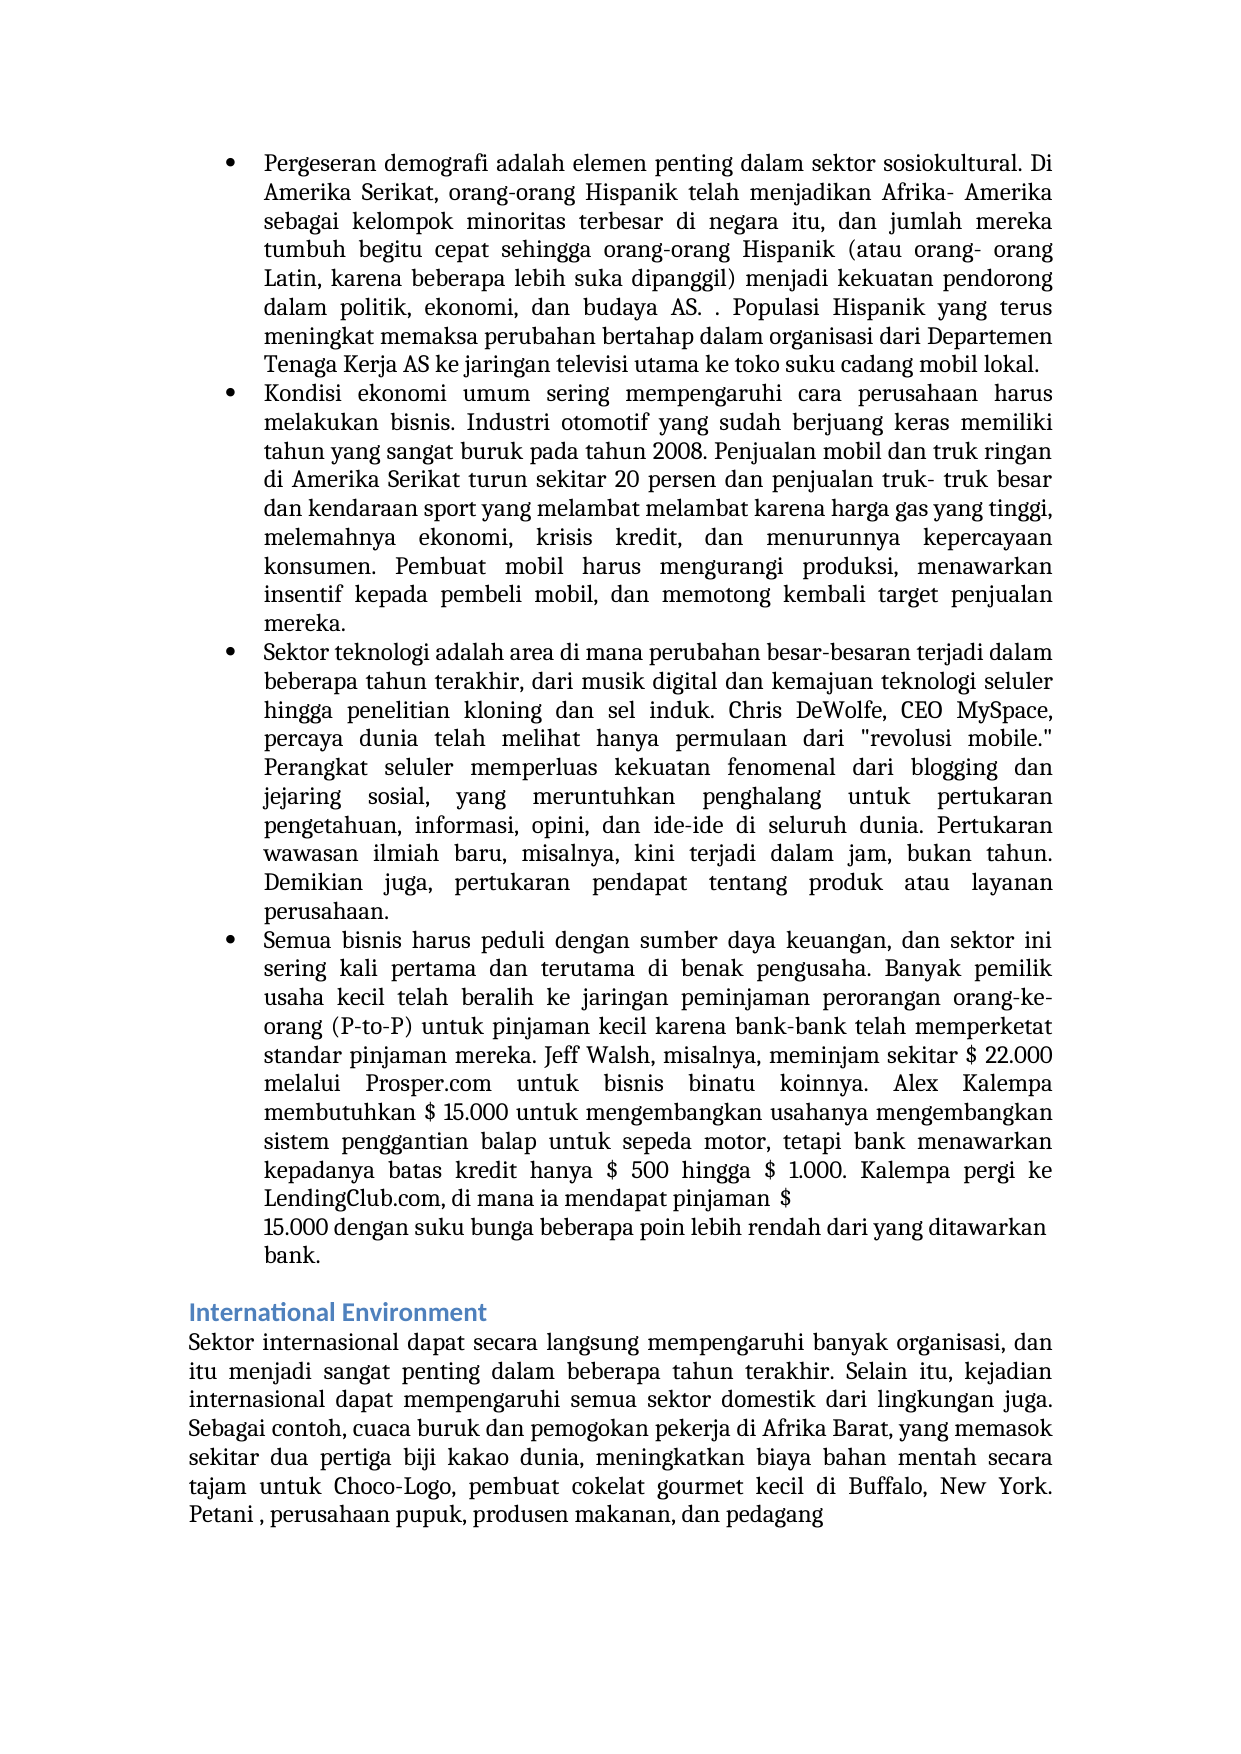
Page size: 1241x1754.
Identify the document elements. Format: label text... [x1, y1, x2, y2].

text 15.000 dengan suku bunga beberapa poin lebih rendah dari yang ditawarkan bank. [263, 1213, 1065, 1269]
text Sektor internasional dapat secara langsung mempengaruhi banyak organisasi, dan itu menjadi sangat penting dalam beberapa tahun terakhir. Selain itu, kejadian internasional dapat mempengaruhi semua sektor domestik dari lingkungan juga. Sebagai contoh, cuaca buruk dan pemogokan pekerja di Afrika Barat, yang memasok sekitar dua pertiga biji kakao dunia, meningkatkan biaya bahan mentah secara tajam untuk Choco-Logo, pembuat cokelat gourmet kecil di Buffalo, New York. Petani , perusahaan pupuk, produsen makanan, dan pedagang [188, 1328, 1053, 1529]
list Kondisi ekonomi umum sering mempengaruhi cara perusahaan harus melakukan bisnis. Industri otomotif yang sudah berjuang keras memiliki tahun yang sangat buruk pada tahun 2008. Penjualan mobil dan truk ringan di Amerika Serikat turun sekitar 20 persen dan penjualan truk- truk besar dan kendaraan sport yang melambat melambat karena harga gas yang tinggi, melemahnya ekonomi, krisis kredit, dan menurunnya kepercayaan konsumen. Pembuat mobil harus mengurangi produksi, menawarkan insentif kepada pembeli mobil, dan memotong kembali target penjualan mereka. [226, 379, 1053, 638]
list Pergeseran demografi adalah elemen penting dalam sektor sosiokultural. Di Amerika Serikat, orang-orang Hispanik telah menjadikan Afrika- Amerika sebagai kelompok minoritas terbesar di negara itu, dan jumlah mereka tumbuh begitu cepat sehingga orang-orang Hispanik (atau orang- orang Latin, karena beberapa lebih suka dipanggil) menjadi kekuatan pendorong dalam politik, ekonomi, dan budaya AS. . Populasi Hispanik yang terus meningkat memaksa perubahan bertahap dalam organisasi dari Departemen Tenaga Kerja AS ke jaringan televisi utama ke toko suku cadang mobil lokal. [226, 149, 1054, 379]
list Sektor teknologi adalah area di mana perubahan besar-besaran terjadi dalam beberapa tahun terakhir, dari musik digital dan kemajuan teknologi seluler hingga penelitian kloning dan sel induk. Chris DeWolfe, CEO MySpace, percaya dunia telah melihat hanya permulaan dari "revolusi mobile." Perangkat seluler memperluas kekuatan fenomenal dari blogging dan jejaring sosial, yang meruntuhkan penghalang untuk pertukaran pengetahuan, informasi, opini, dan ide-ide di seluruh dunia. Pertukaran wawasan ilmiah baru, misalnya, kini terjadi dalam jam, bukan tahun. Demikian juga, pertukaran pendapat tentang produk atau layanan perusahaan. [226, 638, 1054, 926]
subtitle International Environment [188, 1295, 1065, 1328]
list Semua bisnis harus peduli dengan sumber daya keuangan, dan sektor ini sering kali pertama dan terutama di benak pengusaha. Banyak pemilik usaha kecil telah beralih ke jaringan peminjaman perorangan orang-ke- orang (P-to-P) untuk pinjaman kecil karena bank-bank telah memperketat standar pinjaman mereka. Jeff Walsh, misalnya, meminjam sekitar $ 22.000 melalui Prosper.com untuk bisnis binatu koinnya. Alex Kalempa membutuhkan $ 15.000 untuk mengembangkan usahanya mengembangkan sistem penggantian balap untuk sepeda motor, tetapi bank menawarkan kepadanya batas kredit hanya $ 500 hingga $ 1.000. Kalempa pergi ke LendingClub.com, di mana ia mendapat pinjaman $ [226, 926, 1053, 1213]
